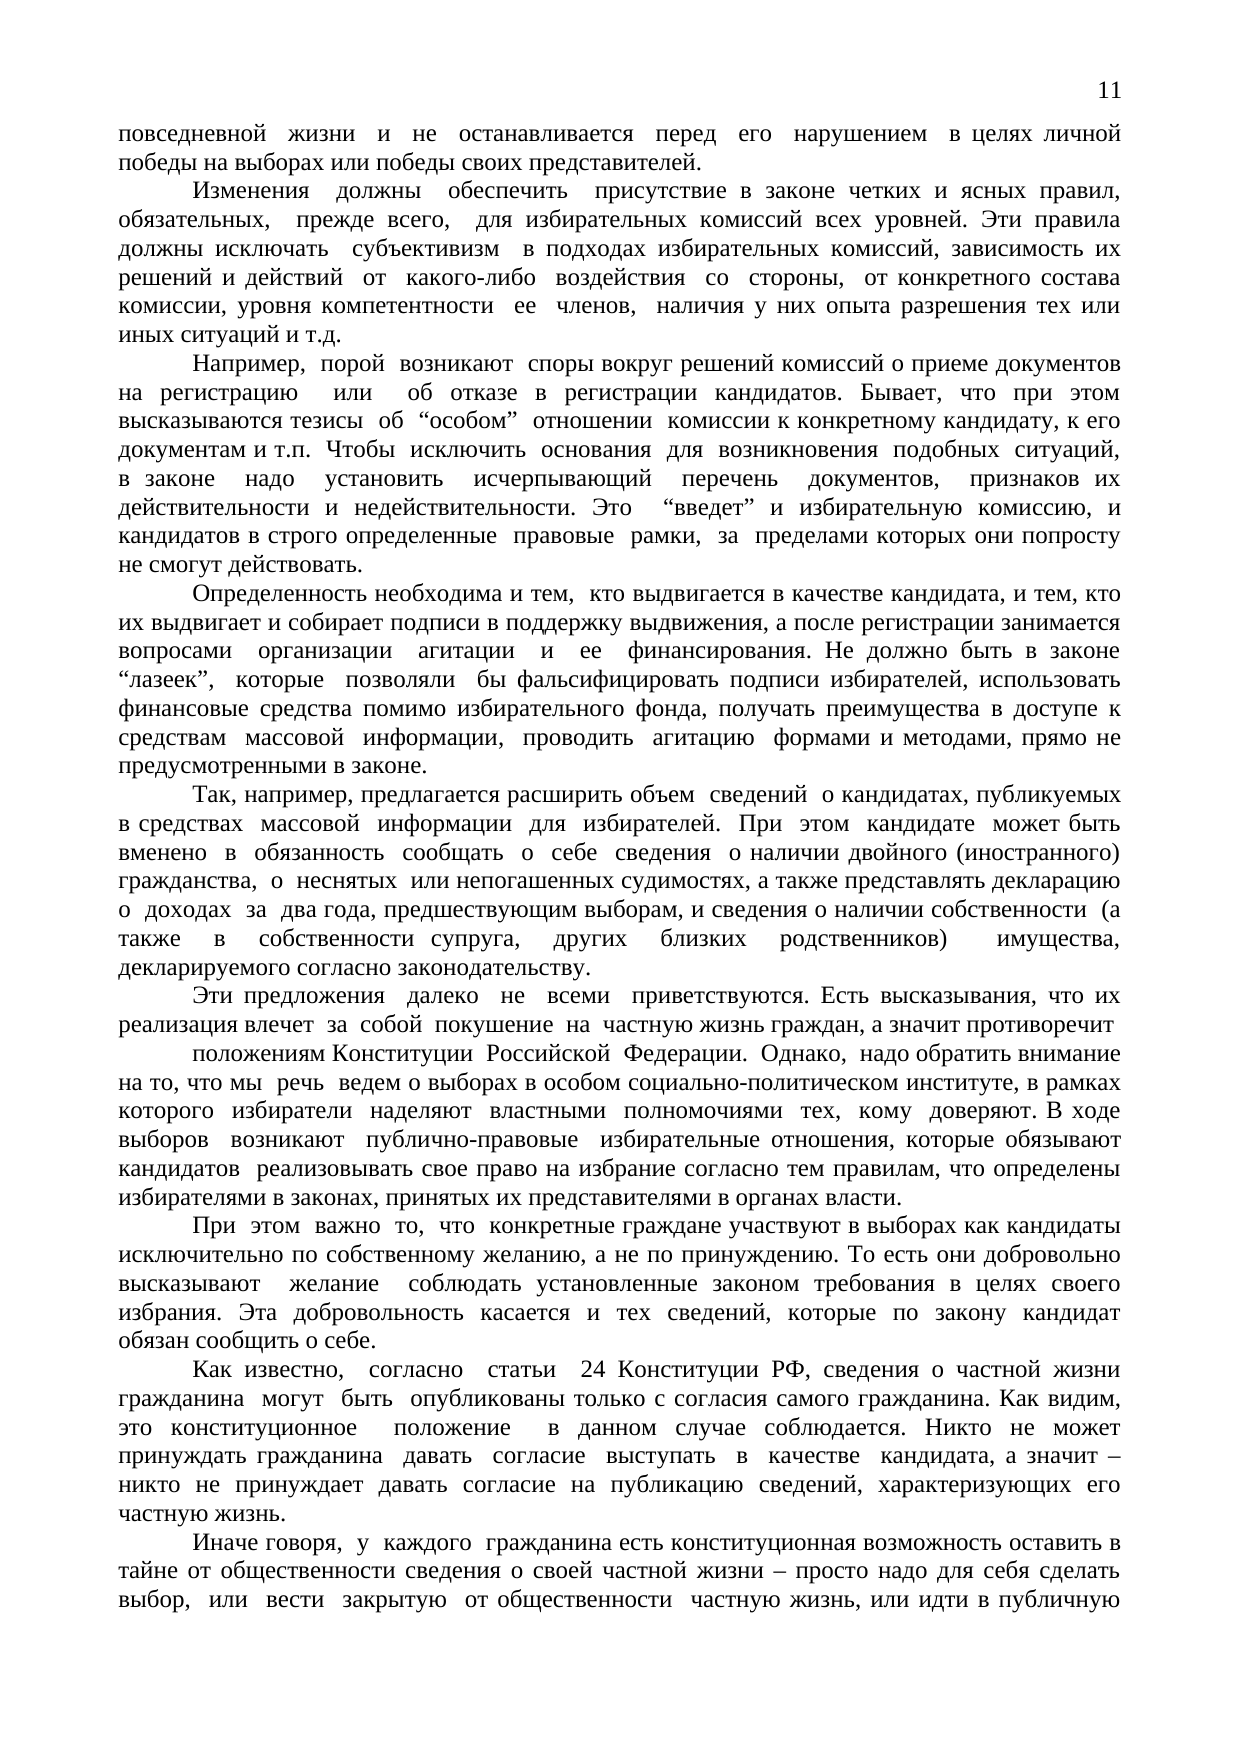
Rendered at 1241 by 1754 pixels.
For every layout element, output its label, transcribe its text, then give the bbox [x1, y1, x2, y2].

text Изменения должны обеспечить присутствие в законе четких и ясных правил, обязательных, прежде всего, для избирательных комиссий всех уровней. Эти правила должны исключать субъективизм в подходах избирательных комиссий, зависимость их решений и действий от какого-либо воздействия со стороны, от конкретного состава комиссии, уровня компетентности ее членов, наличия у них опыта разрешения тех или иных ситуаций и т.д. [118, 176, 1122, 348]
text При этом важно то, что конкретные граждане участвуют в выборах как кандидаты исключительно по собственному желанию, а не по принуждению. То есть они добровольно высказывают желание соблюдать установленные законом требования в целях своего избрания. Эта добровольность касается и тех сведений, которые по закону кандидат обязан сообщить о себе. [118, 1211, 1122, 1354]
text положениям Конституции Российской Федерации. Однако, надо обратить внимание на то, что мы речь ведем о выборах в особом социально-политическом институте, в рамках которого избиратели наделяют властными полномочиями тех, кому доверяют. В ходе выборов возникают публично-правовые избирательные отношения, которые обязывают кандидатов реализовывать свое право на избрание согласно тем правилам, что определены избирателями в законах, принятых их представителями в органах власти. [118, 1038, 1122, 1211]
text Так, например, предлагается расширить объем сведений о кандидатах, публикуемых в средствах массовой информации для избирателей. При этом кандидате может быть вменено в обязанность сообщать о себе сведения о наличии двойного (иностранного) гражданства, о неснятых или непогашенных судимостях, а также представлять декларацию о доходах за два года, предшествующим выборам, и сведения о наличии собственности (а также в собственности супруга, других близких родственников) имущества, декларируемого согласно законодательству. [118, 779, 1122, 981]
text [118, 1527, 1122, 1613]
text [118, 118, 1122, 176]
text Как известно, согласно статьи 24 Конституции РФ, сведения о частной жизни гражданина могут быть опубликованы только с согласия самого гражданина. Как видим, это конституционное положение в данном случае соблюдается. Никто не может принуждать гражданина давать согласие выступать в качестве кандидата, а значит – никто не принуждает давать согласие на публикацию сведений, характеризующих его частную жизнь. [118, 1354, 1122, 1527]
text Эти предложения далеко не всеми приветствуются. Есть высказывания, что их реализация влечет за собой покушение на частную жизнь граждан, а значит противоречит [118, 981, 1122, 1038]
text Например, порой возникают споры вокруг решений комиссий о приеме документов на регистрацию или об отказе в регистрации кандидатов. Бывает, что при этом высказываются тезисы об “особом” отношении комиссии к конкретному кандидату, к его документам и т.п. Чтобы исключить основания для возникновения подобных ситуаций, в законе надо установить исчерпывающий перечень документов, признаков их действительности и недействительности. Это “введет” и избирательную комиссию, и кандидатов в строго определенные правовые рамки, за пределами которых они попросту не смогут действовать. [118, 348, 1122, 578]
text Определенность необходима и тем, кто выдвигается в качестве кандидата, и тем, кто их выдвигает и собирает подписи в поддержку выдвижения, а после регистрации занимается вопросами организации агитации и ее финансирования. Не должно быть в законе “лазеек”, которые позволяли бы фальсифицировать подписи избирателей, использовать финансовые средства помимо избирательного фонда, получать преимущества в доступе к средствам массовой информации, проводить агитацию формами и методами, прямо не предусмотренными в законе. [118, 578, 1122, 779]
